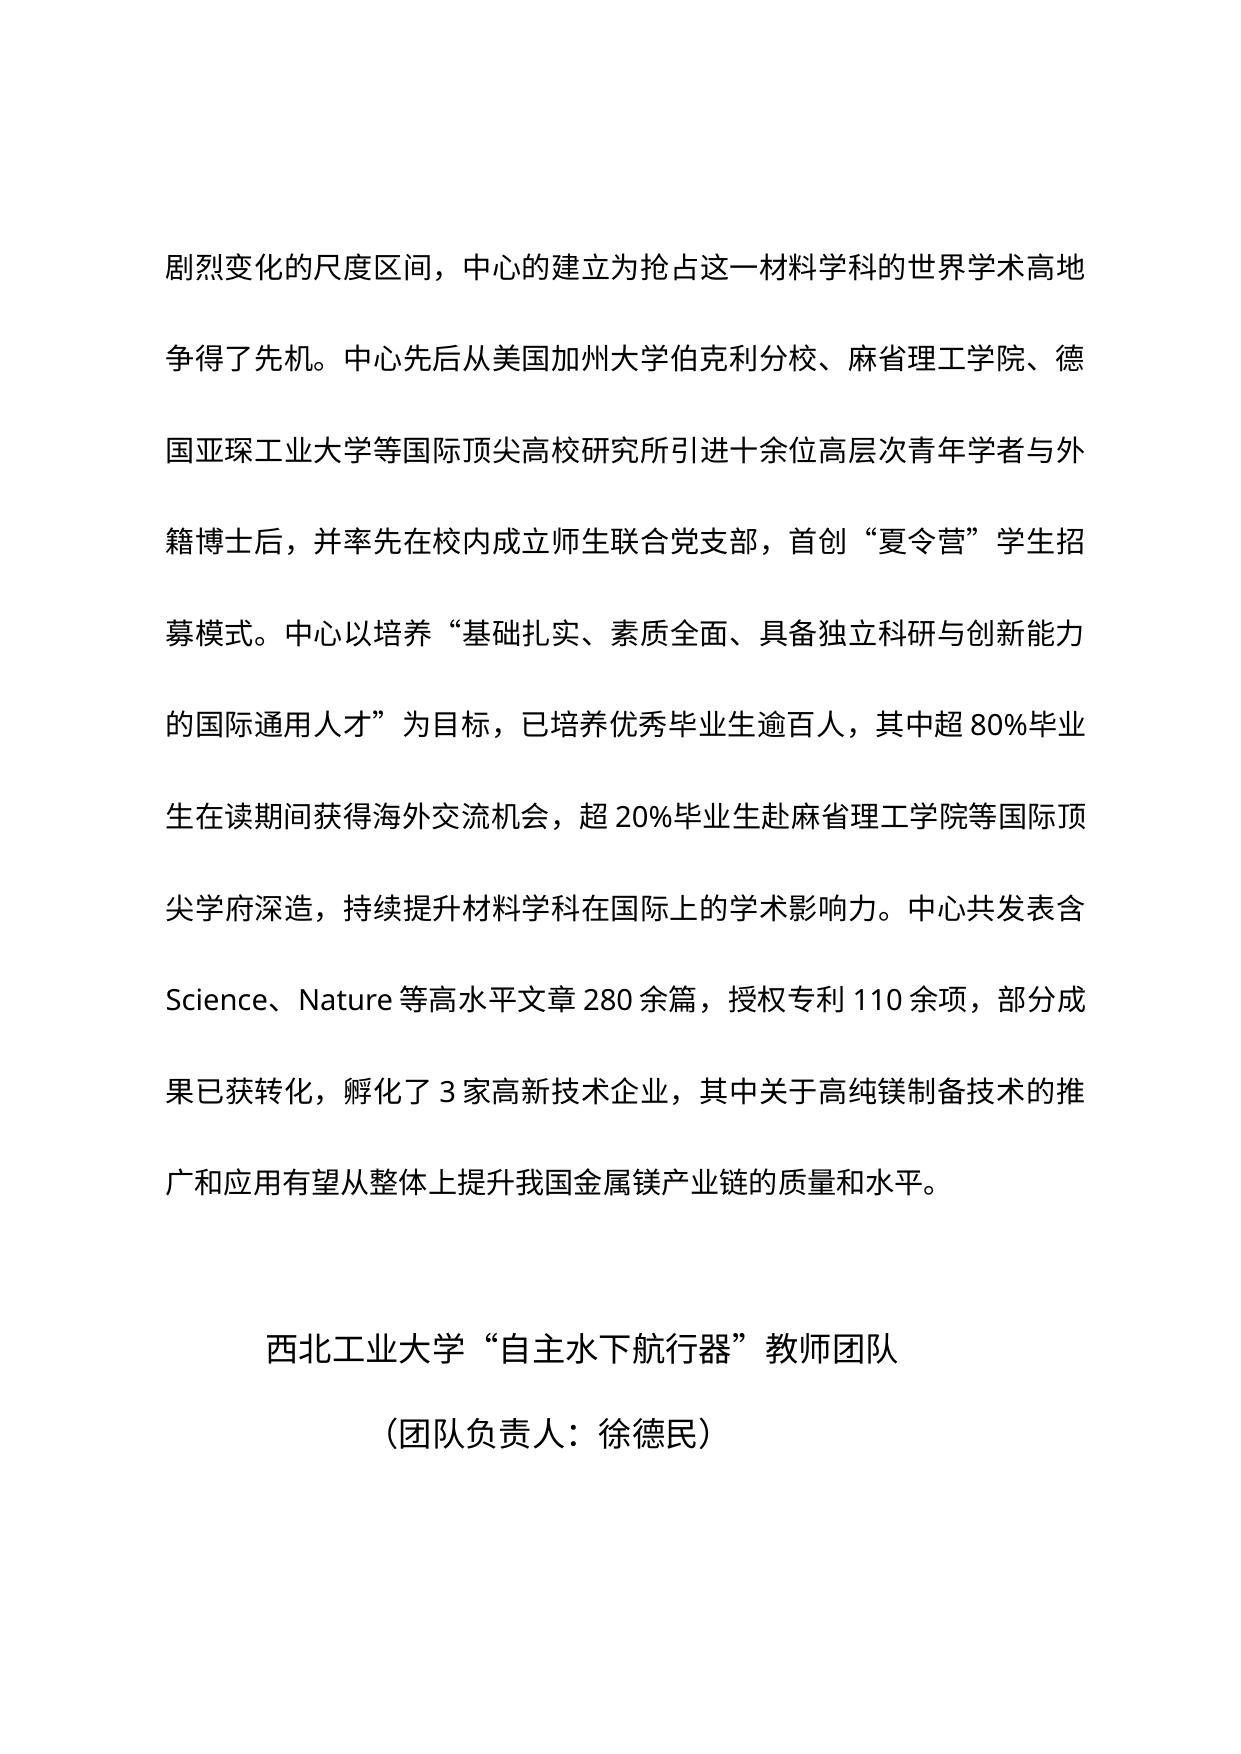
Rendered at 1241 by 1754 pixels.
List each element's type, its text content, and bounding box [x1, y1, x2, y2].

text （团队负责人：徐德民） [165, 1399, 1087, 1464]
text 西北工业大学“自主水下航行器”教师团队 [165, 1314, 1087, 1379]
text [165, 233, 1087, 1213]
